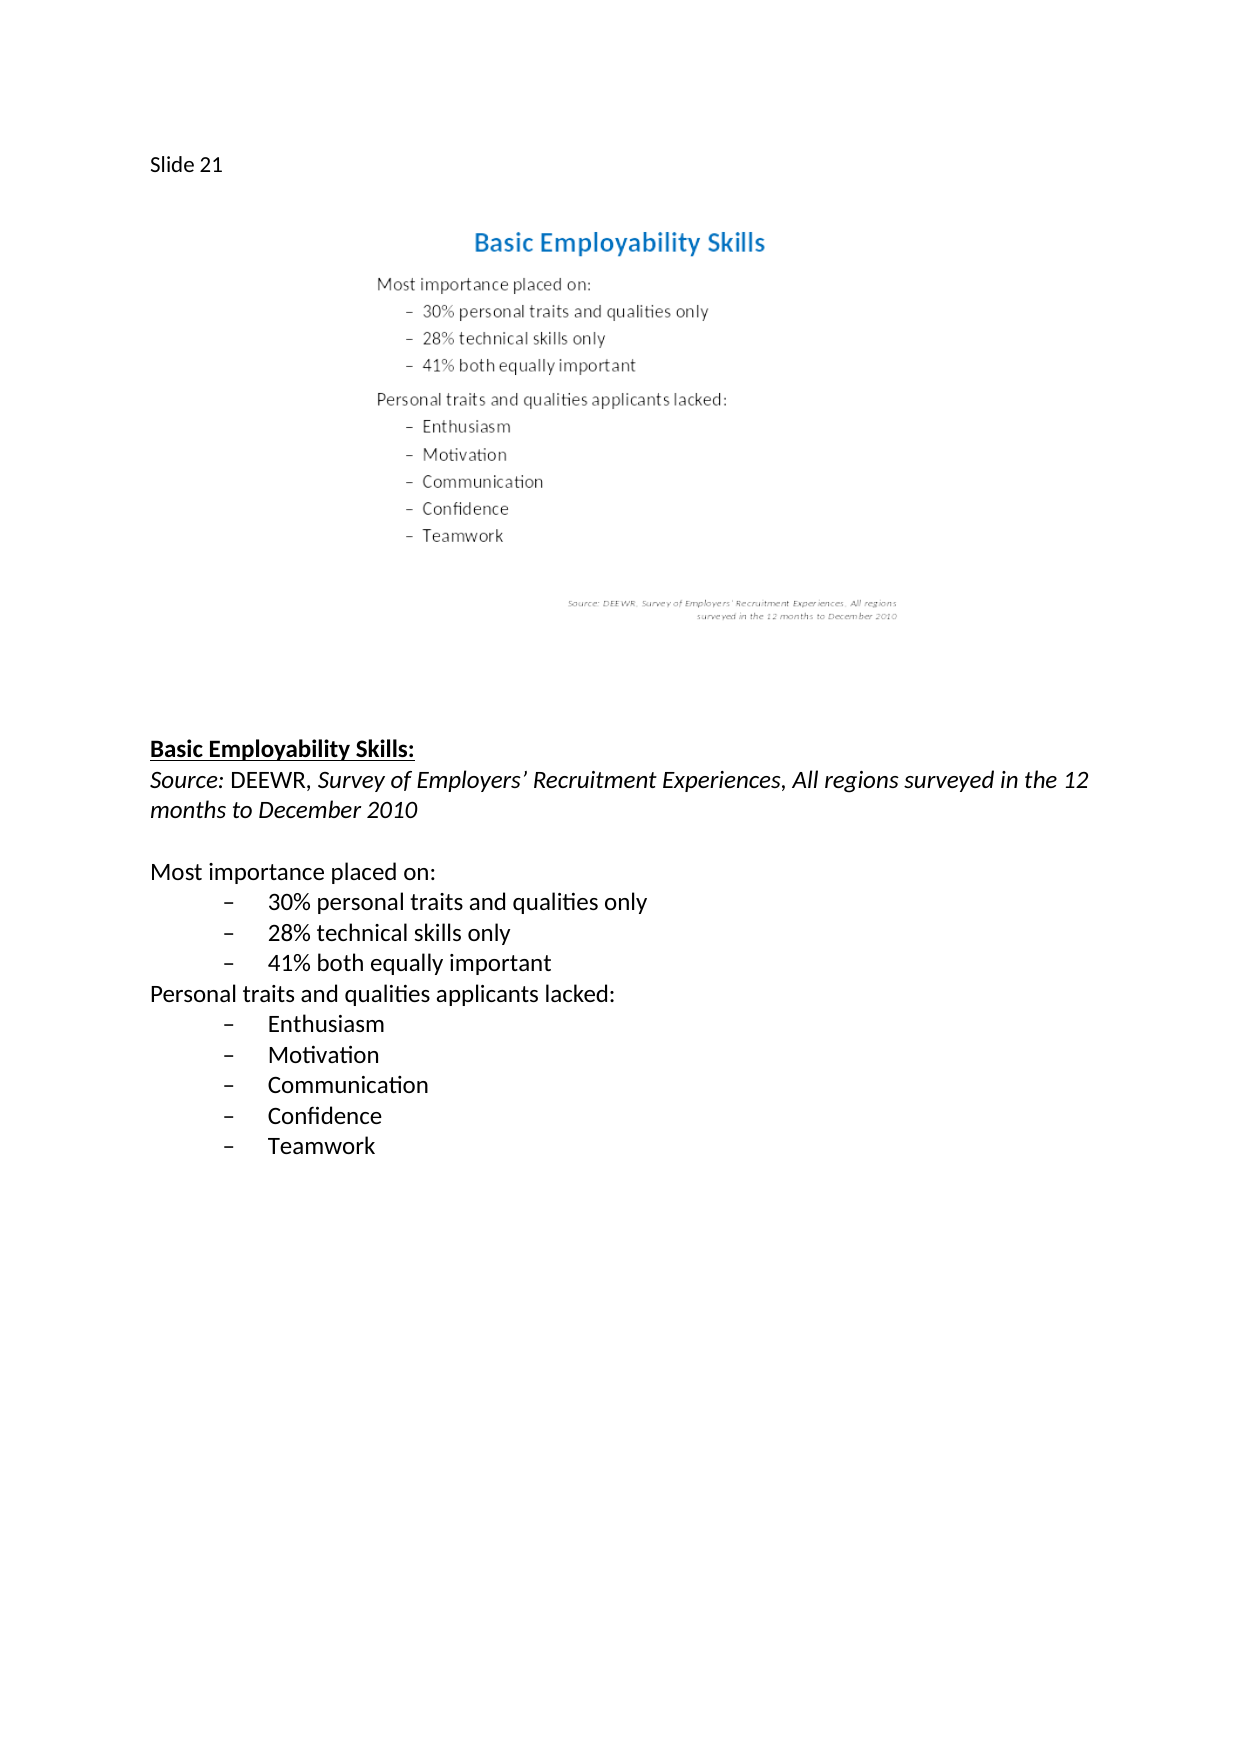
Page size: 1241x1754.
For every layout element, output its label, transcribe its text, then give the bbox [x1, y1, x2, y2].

text Basic Employability Skills: [150, 733, 1090, 764]
list Teamwork [222, 1130, 1090, 1161]
list Enthusiasm [222, 1008, 1090, 1039]
text Slide 21 [150, 150, 1090, 178]
list 30% personal traits and qualities only [222, 886, 1090, 917]
list Motivation [222, 1039, 1090, 1069]
list 28% technical skills only [222, 917, 1090, 947]
list Communication [222, 1069, 1090, 1100]
list Confidence [222, 1100, 1090, 1130]
list 41% both equally important [222, 947, 1090, 978]
text Personal traits and qualities applicants lacked: [150, 978, 1090, 1008]
text Most importance placed on: [150, 856, 1090, 886]
text Source: DEEWR, Survey of Employers’ Recruitment Experiences, All regions surveyed in the 12 months to December 2010 [150, 764, 1090, 825]
